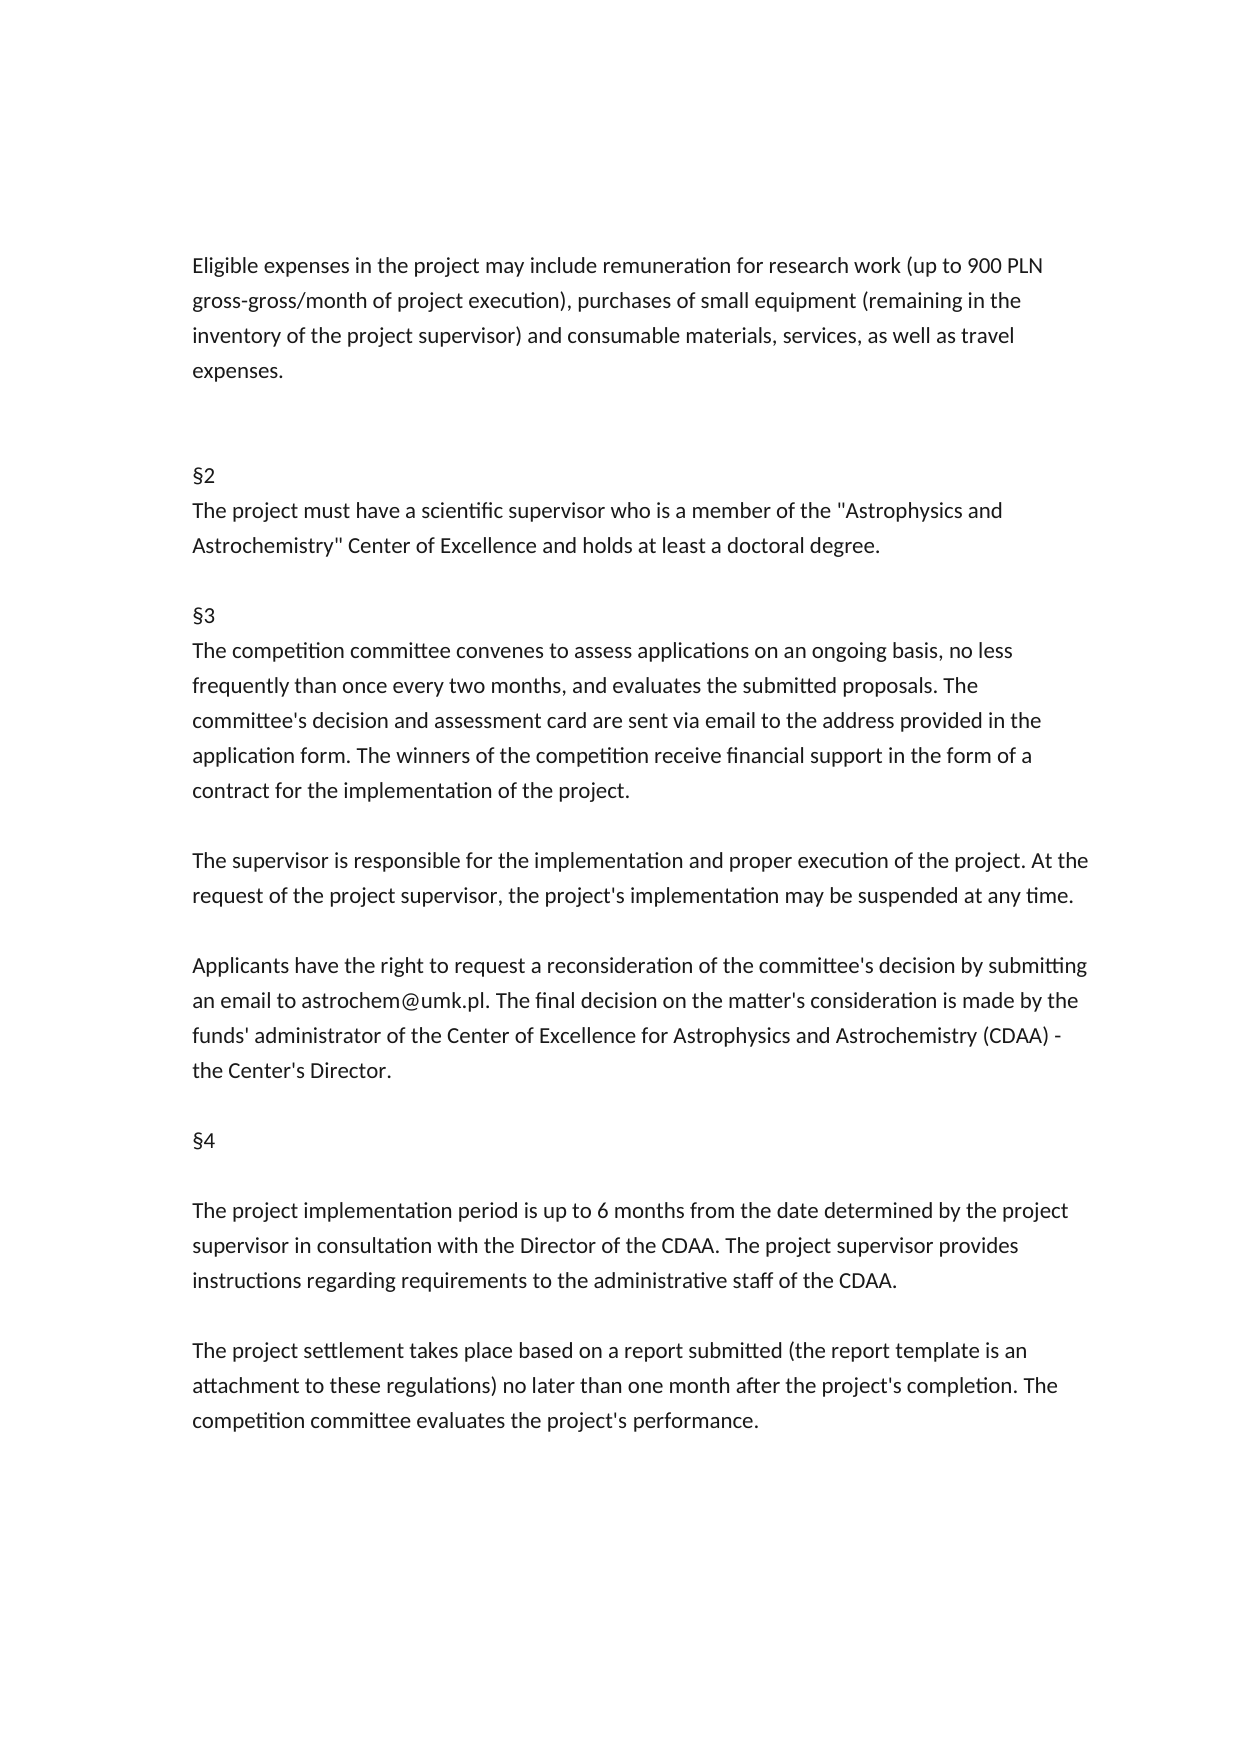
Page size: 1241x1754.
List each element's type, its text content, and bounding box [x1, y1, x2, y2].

text §4 [192, 1126, 1098, 1154]
text The competition committee convenes to assess applications on an ongoing basis, no less frequently than once every two months, and evaluates the submitted proposals. The committee's decision and assessment card are sent via email to the address provided in the application form. The winners of the competition receive financial support in the form of a contract for the implementation of the project. [192, 636, 1098, 804]
text §2 [192, 461, 1098, 489]
text The project must have a scientific supervisor who is a member of the "Astrophysics and Astrochemistry" Center of Excellence and holds at least a doctoral degree. [192, 496, 1098, 559]
text Eligible expenses in the project may include remuneration for research work (up to 900 PLN gross-gross/month of project execution), purchases of small equipment (remaining in the inventory of the project supervisor) and consumable materials, services, as well as travel expenses. [192, 251, 1098, 384]
text Applicants have the right to request a reconsideration of the committee's decision by submitting an email to astrochem@umk.pl. The final decision on the matter's consideration is made by the funds' administrator of the Center of Excellence for Astrophysics and Astrochemistry (CDAA) - the Center's Director. [192, 951, 1098, 1084]
text The project settlement takes place based on a report submitted (the report template is an attachment to these regulations) no later than one month after the project's completion. The competition committee evaluates the project's performance. [192, 1336, 1098, 1434]
text §3 [192, 601, 1098, 629]
text The project implementation period is up to 6 months from the date determined by the project supervisor in consultation with the Director of the CDAA. The project supervisor provides instructions regarding requirements to the administrative staff of the CDAA. [192, 1196, 1098, 1294]
text The supervisor is responsible for the implementation and proper execution of the project. At the request of the project supervisor, the project's implementation may be suspended at any time. [192, 846, 1098, 909]
